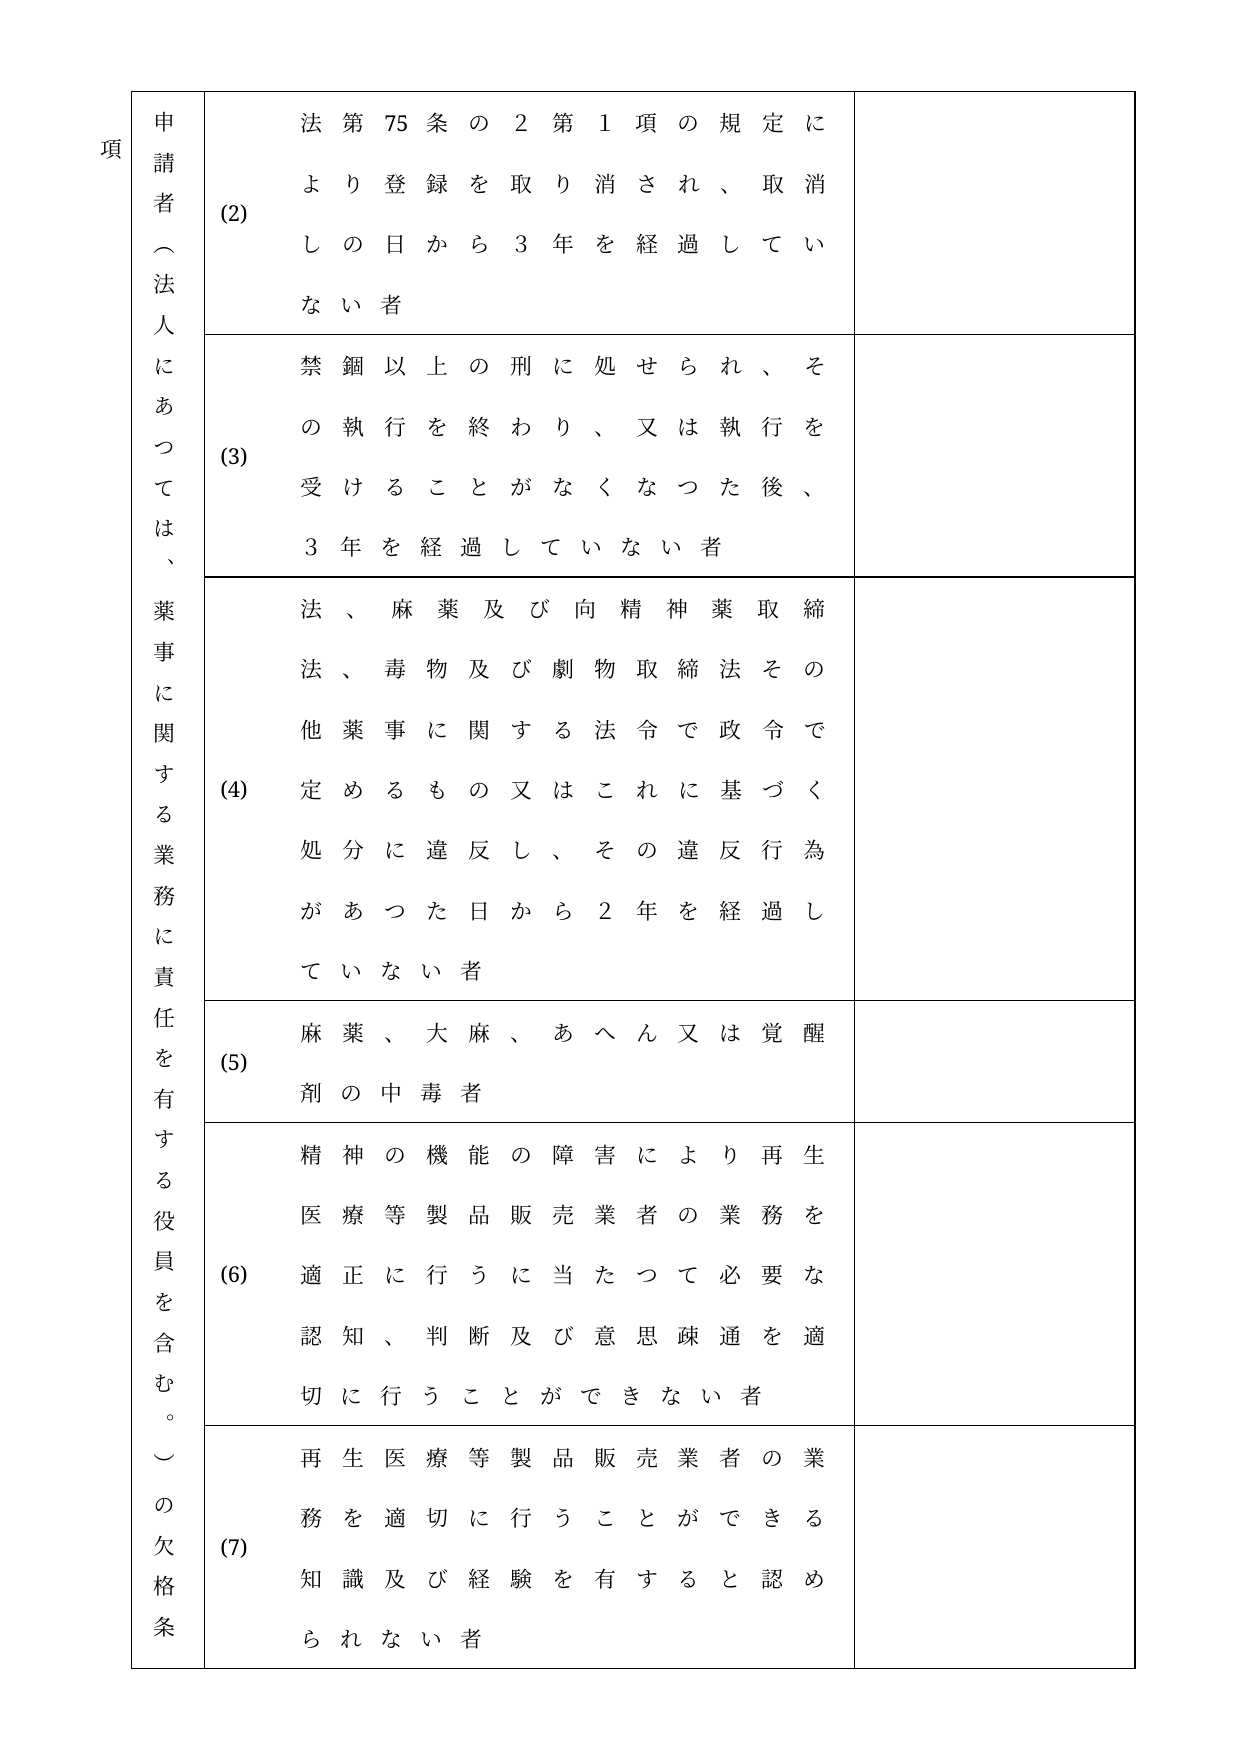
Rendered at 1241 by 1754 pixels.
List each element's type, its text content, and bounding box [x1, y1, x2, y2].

table_cell (2) [205, 92, 276, 334]
table_cell 再生医療等製品販売業者の業務を適切に行うことができる知識及び経験を有すると認められない者 [276, 1426, 854, 1668]
table_cell 法、麻薬及び向精神薬取締法、毒物及び劇物取締法その他薬事に関する法令で政令で定めるもの又はこれに基づく処分に違反し、その違反行為があつた日から２年を経過していない者 [276, 578, 854, 1000]
table_cell 精神の機能の障害により再生医療等製品販売業者の業務を適正に行うに当たつて必要な認知、判断及び意思疎通を適切に行うことができない者 [276, 1123, 854, 1425]
table_cell 禁錮以上の刑に処せられ、その執行を終わり、又は執行を受けることがなくなつた後、３年を経過していない者 [276, 335, 854, 576]
table_cell (3) [205, 335, 276, 576]
table_cell [855, 1123, 1134, 1425]
table_cell 麻薬、大麻、あへん又は覚醒剤の中毒者 [276, 1001, 854, 1122]
table_cell [855, 1426, 1134, 1668]
table_cell (7) [205, 1426, 276, 1668]
table_cell (4) [205, 578, 276, 1000]
table_cell (6) [205, 1123, 276, 1425]
table_cell [855, 1001, 1134, 1122]
table_cell [855, 92, 1134, 334]
table_cell 法第75条の２第１項の規定により登録を取り消され、取消しの日から３年を経過していない者 [276, 92, 854, 334]
table_cell (5) [205, 1001, 276, 1122]
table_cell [132, 92, 204, 1668]
table_cell [855, 578, 1134, 1000]
table_cell [855, 335, 1134, 576]
